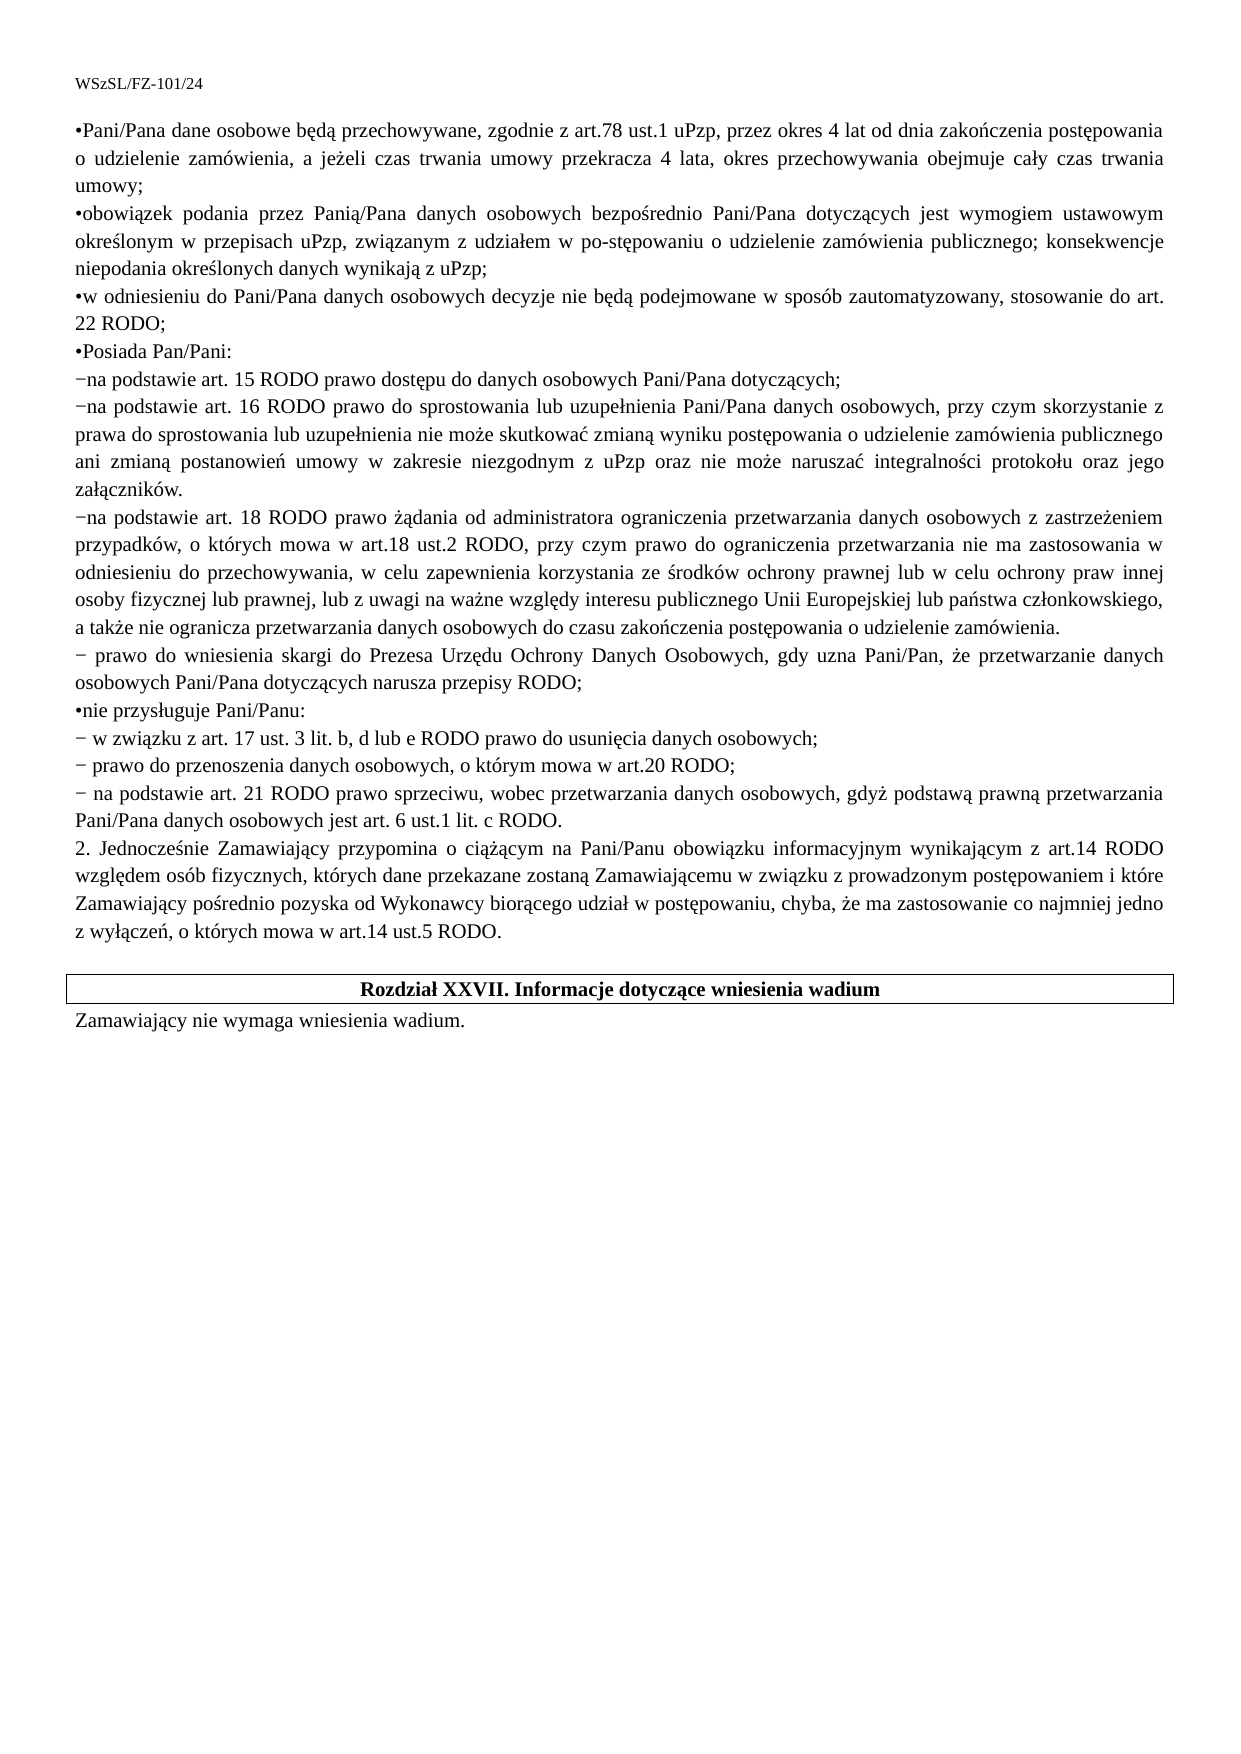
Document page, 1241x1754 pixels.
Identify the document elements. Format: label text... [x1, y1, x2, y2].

text •obowiązek podania przez Panią/Pana danych osobowych bezpośrednio Pani/Pana dotyczących jest wymogiem ustawowym określonym w przepisach uPzp, związanym z udziałem w po-stępowaniu o udzielenie zamówienia publicznego; konsekwencje niepodania określonych danych wynikają z uPzp; [75, 201, 1165, 280]
text − prawo do przenoszenia danych osobowych, o którym mowa w art.20 RODO; [75, 753, 1165, 777]
text •nie przysługuje Pani/Panu: [75, 698, 1165, 722]
text •w odniesieniu do Pani/Pana danych osobowych decyzje nie będą podejmowane w sposób zautomatyzowany, stosowanie do art. 22 RODO; [75, 284, 1165, 335]
text −na podstawie art. 18 RODO prawo żądania od administratora ograniczenia przetwarzania danych osobowych z zastrzeżeniem przypadków, o których mowa w art.18 ust.2 RODO, przy czym prawo do ograniczenia przetwarzania nie ma zastosowania w odniesieniu do przechowywania, w celu zapewnienia korzystania ze środków ochrony prawnej lub w celu ochrony praw innej osoby fizycznej lub prawnej, lub z uwagi na ważne względy interesu publicznego Unii Europejskiej lub państwa członkowskiego, a także nie ogranicza przetwarzania danych osobowych do czasu zakończenia postępowania o udzielenie zamówienia. [75, 504, 1165, 639]
text 2. Jednocześnie Zamawiający przypomina o ciążącym na Pani/Panu obowiązku informacyjnym wynikającym z art.14 RODO względem osób fizycznych, których dane przekazane zostaną Zamawiającemu w związku z prowadzonym postępowaniem i które Zamawiający pośrednio pozyska od Wykonawcy biorącego udział w postępowaniu, chyba, że ma zastosowanie co najmniej jedno z wyłączeń, o których mowa w art.14 ust.5 RODO. [75, 836, 1165, 943]
text − na podstawie art. 21 RODO prawo sprzeciwu, wobec przetwarzania danych osobowych, gdyż podstawą prawną przetwarzania Pani/Pana danych osobowych jest art. 6 ust.1 lit. c RODO. [75, 781, 1165, 832]
text •Pani/Pana dane osobowe będą przechowywane, zgodnie z art.78 ust.1 uPzp, przez okres 4 lat od dnia zakończenia postępowania o udzielenie zamówienia, a jeżeli czas trwania umowy przekracza 4 lata, okres przechowywania obejmuje cały czas trwania umowy; [75, 118, 1165, 197]
text −na podstawie art. 15 RODO prawo dostępu do danych osobowych Pani/Pana dotyczących; [75, 367, 1165, 391]
text − w związku z art. 17 ust. 3 lit. b, d lub e RODO prawo do usunięcia danych osobowych; [75, 725, 1165, 749]
text •Posiada Pan/Pani: [75, 339, 1165, 363]
text Rozdział XXVII. Informacje dotyczące wniesienia wadium [67, 975, 1173, 1003]
text Zamawiający nie wymaga wniesienia wadium. [75, 1008, 1165, 1032]
text −na podstawie art. 16 RODO prawo do sprostowania lub uzupełnienia Pani/Pana danych osobowych, przy czym skorzystanie z prawa do sprostowania lub uzupełnienia nie może skutkować zmianą wyniku postępowania o udzielenie zamówienia publicznego ani zmianą postanowień umowy w zakresie niezgodnym z uPzp oraz nie może naruszać integralności protokołu oraz jego załączników. [75, 394, 1165, 501]
text − prawo do wniesienia skargi do Prezesa Urzędu Ochrony Danych Osobowych, gdy uzna Pani/Pan, że przetwarzanie danych osobowych Pani/Pana dotyczących narusza przepisy RODO; [75, 643, 1165, 694]
